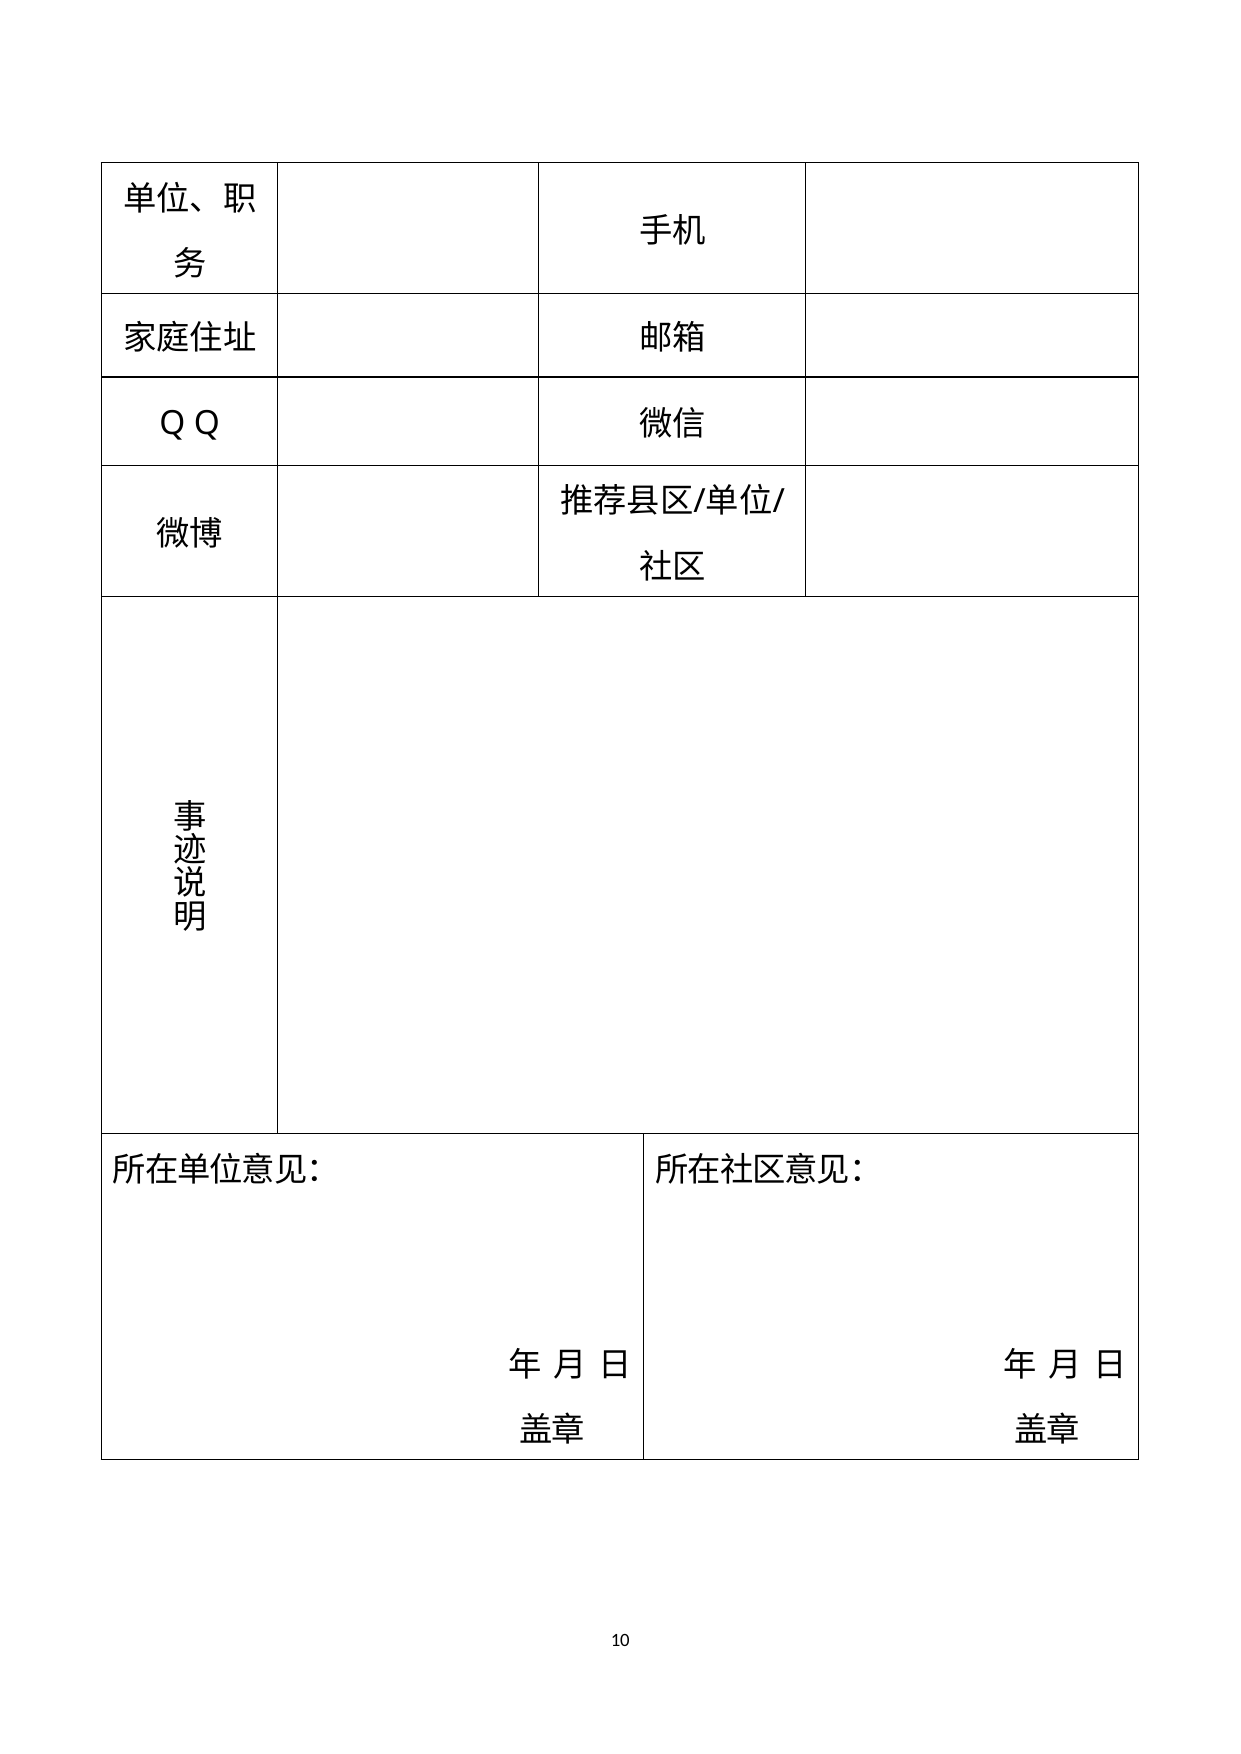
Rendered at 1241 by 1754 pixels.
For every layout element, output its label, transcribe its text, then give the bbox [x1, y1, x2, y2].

table_cell [806, 294, 1138, 376]
table_cell [806, 378, 1138, 465]
table_cell 事迹说明 [102, 597, 277, 1133]
table_cell [278, 466, 538, 596]
table_cell 家庭住址 [102, 294, 277, 376]
table_cell 邮箱 [539, 294, 805, 376]
table_cell 推荐县区/单位/社区 [539, 466, 805, 596]
table_cell [278, 378, 538, 465]
table_cell Q Q [102, 378, 277, 465]
table_cell 手机 [539, 163, 805, 293]
table_cell [278, 294, 538, 376]
table_cell 微博 [102, 466, 277, 596]
table_cell [278, 163, 538, 293]
table_cell [278, 597, 1138, 1133]
table_cell [806, 466, 1138, 596]
table_cell 所在单位意见： 年 月 日 盖章 [102, 1134, 643, 1459]
table_cell 所在社区意见： 年 月 日 盖章 [644, 1134, 1138, 1459]
table_cell [806, 163, 1138, 293]
table_cell 微信 [539, 378, 805, 465]
table_cell 单位、职务 [102, 163, 277, 293]
